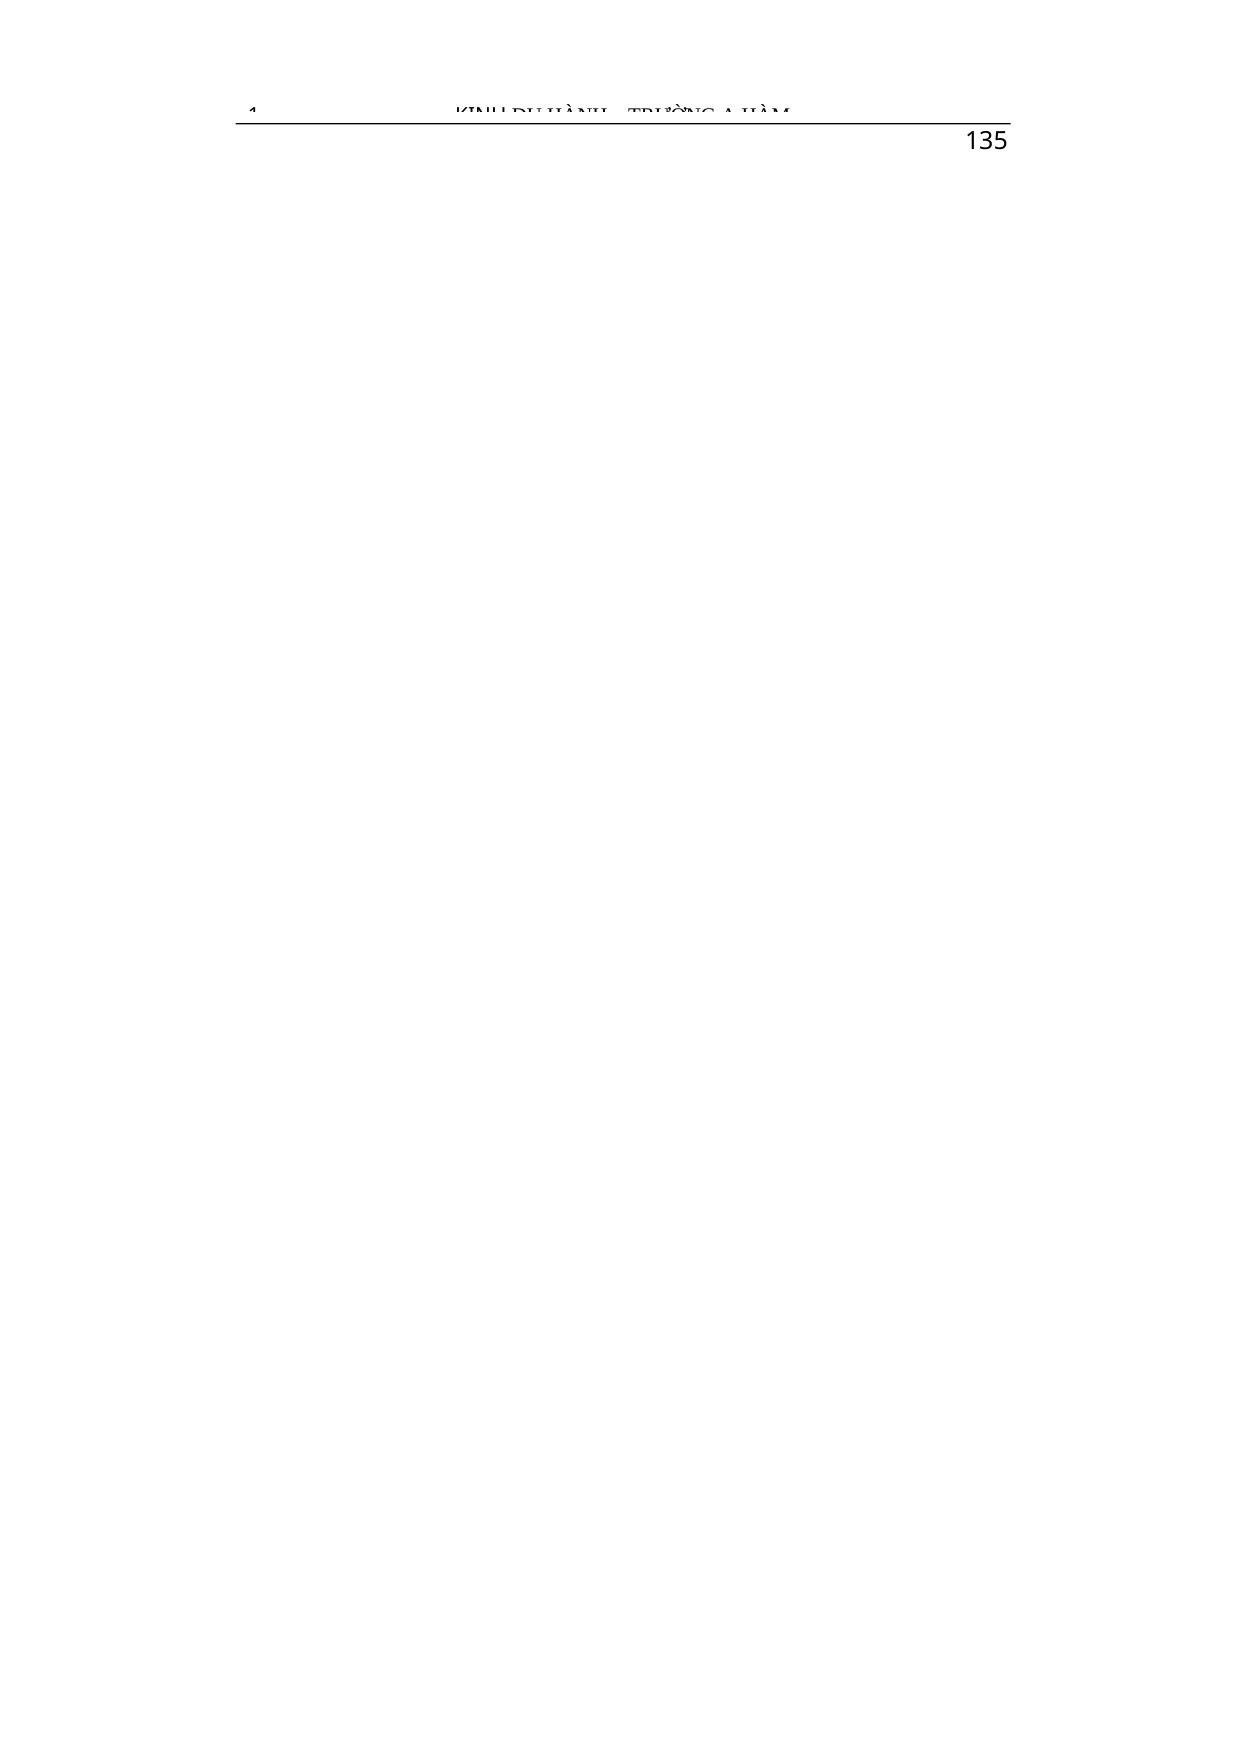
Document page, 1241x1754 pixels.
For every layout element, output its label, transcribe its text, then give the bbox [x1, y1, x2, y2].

text 135 [175, 123, 1007, 157]
